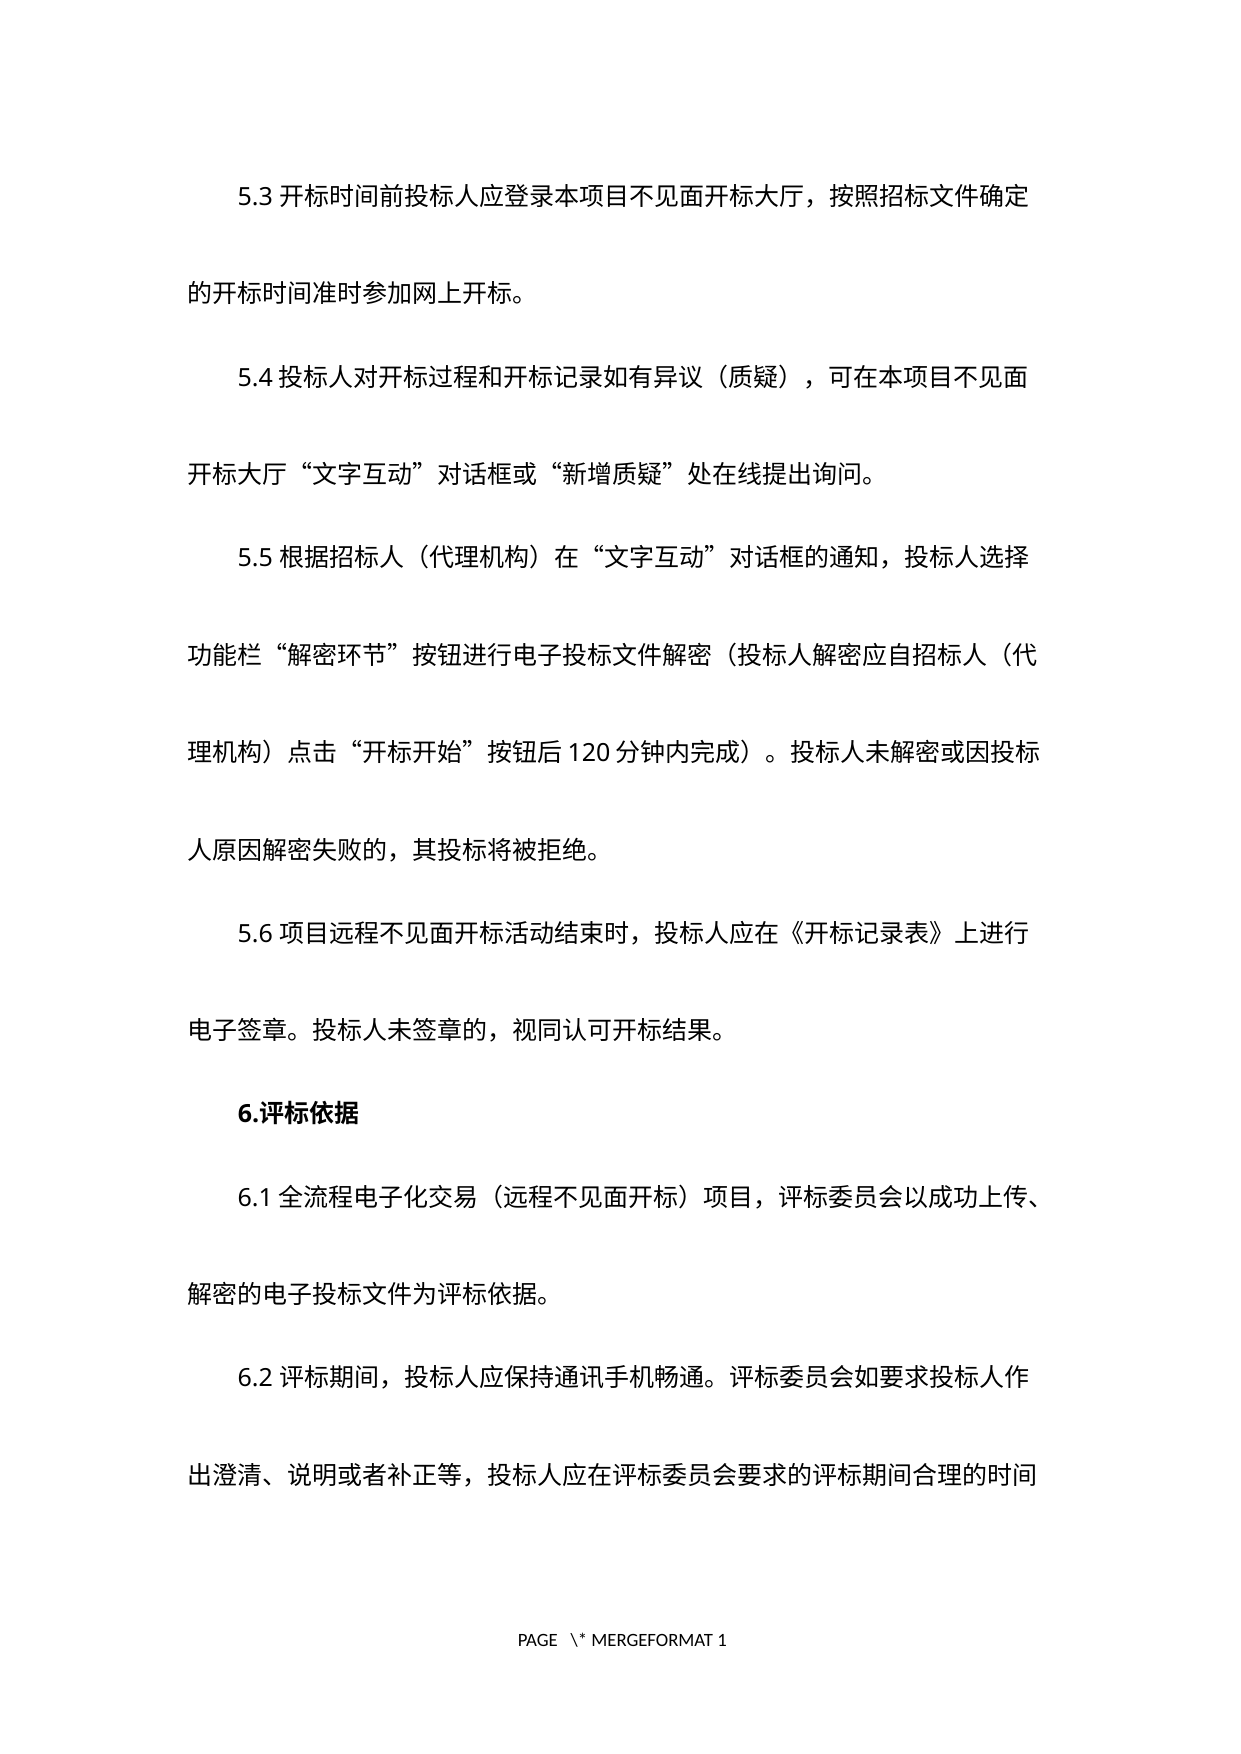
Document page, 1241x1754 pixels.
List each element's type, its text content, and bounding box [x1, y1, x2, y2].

text 5.3 开标时间前投标人应登录本项目不见面开标大厅，按照招标文件确定的开标时间准时参加网上开标。 [187, 162, 1053, 324]
text 5.4投标人对开标过程和开标记录如有异议（质疑），可在本项目不见面开标大厅“文字互动”对话框或“新增质疑”处在线提出询问。 [187, 343, 1053, 505]
text 6.评标依据 [187, 1079, 1053, 1144]
text 5.5 根据招标人（代理机构）在“文字互动”对话框的通知，投标人选择功能栏“解密环节”按钮进行电子投标文件解密（投标人解密应自招标人（代理机构）点击“开标开始”按钮后120分钟内完成）。投标人未解密或因投标人原因解密失败的，其投标将被拒绝。 [187, 523, 1053, 881]
text 5.6 项目远程不见面开标活动结束时，投标人应在《开标记录表》上进行电子签章。投标人未签章的，视同认可开标结果。 [187, 899, 1053, 1061]
text 6.1全流程电子化交易（远程不见面开标）项目，评标委员会以成功上传、解密的电子投标文件为评标依据。 [187, 1163, 1053, 1325]
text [187, 1343, 1053, 1506]
